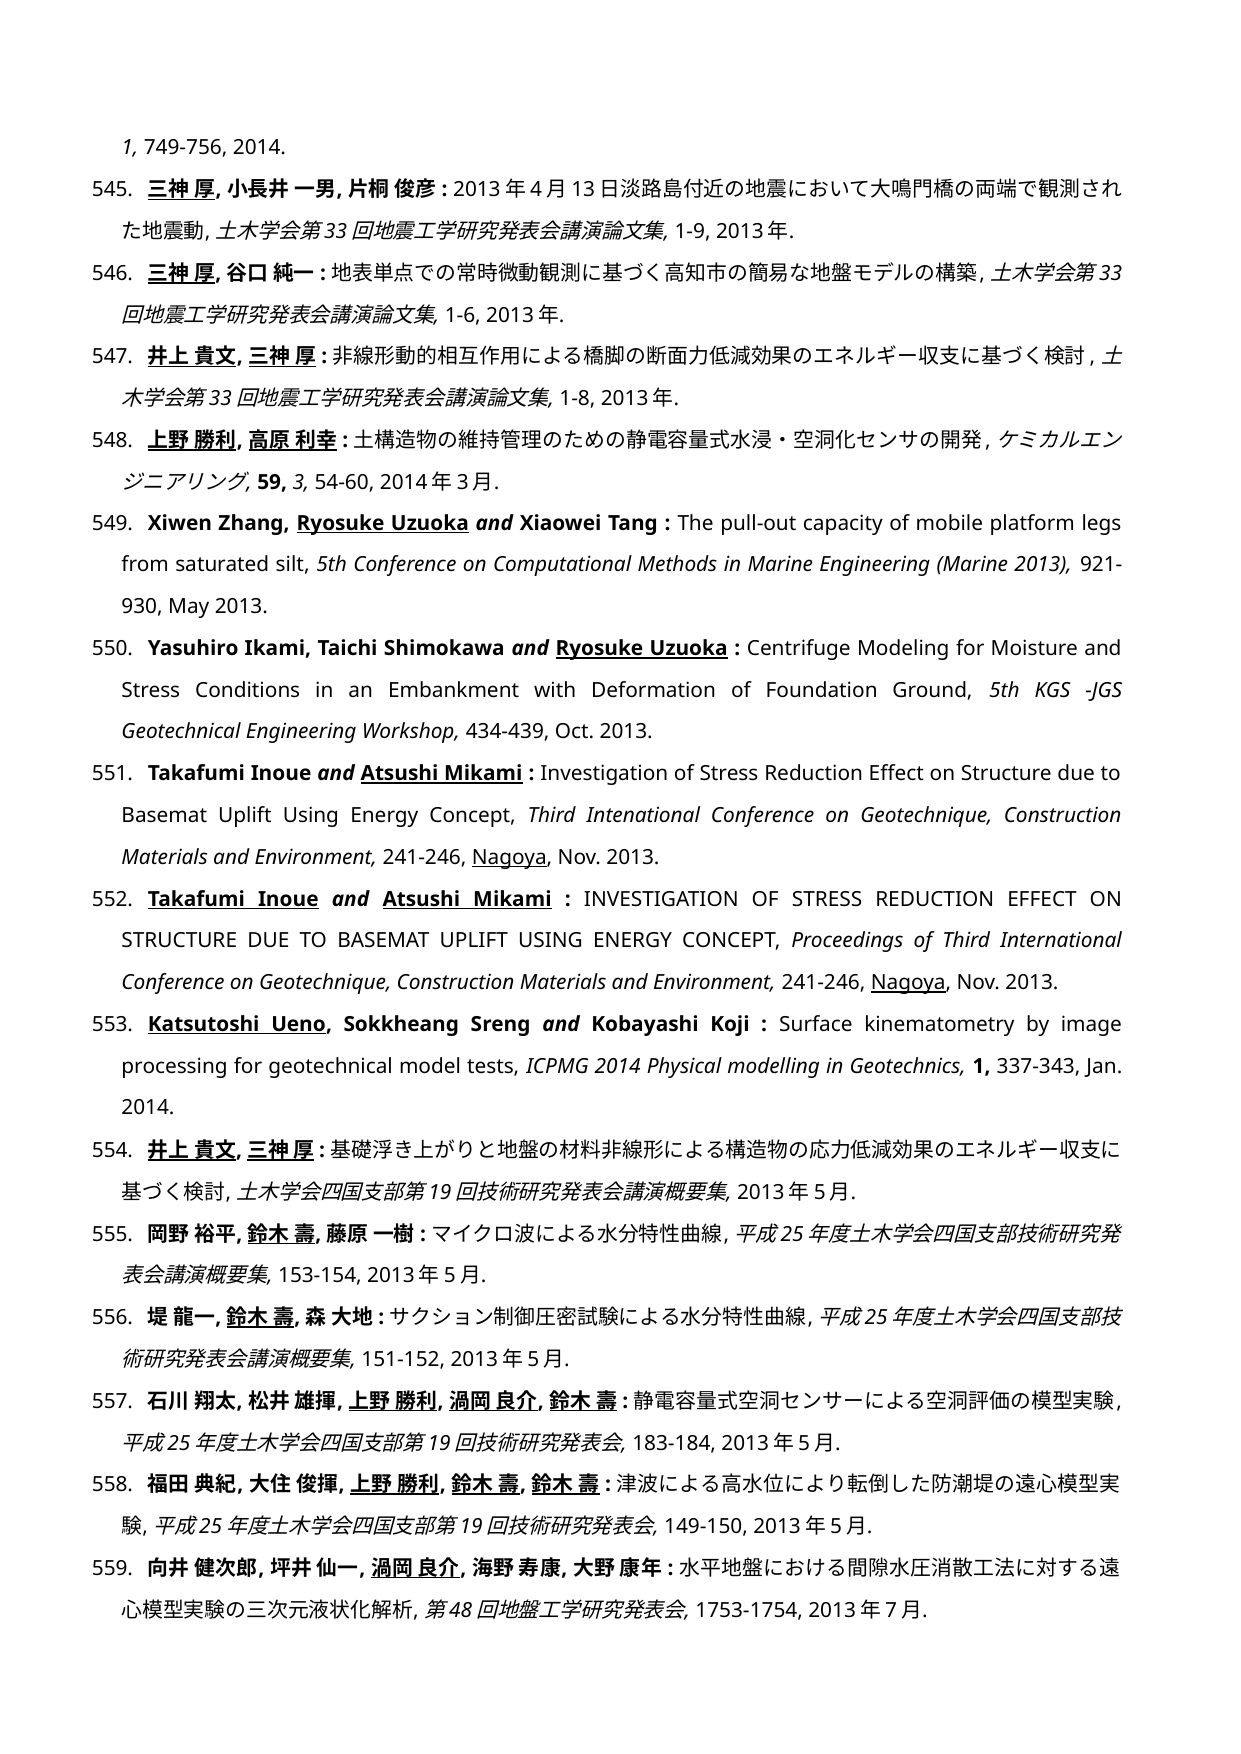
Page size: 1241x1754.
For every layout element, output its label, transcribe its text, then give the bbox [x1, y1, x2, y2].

list Katsutoshi Ueno, Sokkheang Sreng and Kobayashi Koji : Surface kinematometry by image processing for geotechnical model tests, ICPMG 2014 Physical modelling in Geotechnics, 1, 337-343, Jan. 2014. [92, 1002, 1122, 1128]
list 石川 翔太, 松井 雄揮, 上野 勝利, 渦岡 良介, 鈴木 壽 : 静電容量式空洞センサーによる空洞評価の模型実験, 平成25年度土木学会四国支部第19回技術研究発表会, 183-184, 2013年5月. [92, 1378, 1122, 1462]
list 堤 龍一, 鈴木 壽, 森 大地 : サクション制御圧密試験による水分特性曲線, 平成25年度土木学会四国支部技術研究発表会講演概要集, 151-152, 2013年5月. [92, 1295, 1122, 1378]
list 三神 厚, 小長井 一男, 片桐 俊彦 : 2013年4月13日淡路島付近の地震において大鳴門橋の両端で観測された地震動, 土木学会第33回地震工学研究発表会講演論文集, 1-9, 2013年. [92, 167, 1122, 250]
list Yasuhiro Ikami, Taichi Shimokawa and Ryosuke Uzuoka : Centrifuge Modeling for Moisture and Stress Conditions in an Embankment with Deformation of Foundation Ground, 5th KGS -JGS Geotechnical Engineering Workshop, 434-439, Oct. 2013. [92, 626, 1122, 752]
list Takafumi Inoue and Atsushi Mikami : Investigation of Stress Reduction Effect on Structure due to Basemat Uplift Using Energy Concept, Third Intenational Conference on Geotechnique, Construction Materials and Environment, 241-246, Nagoya, Nov. 2013. [92, 752, 1122, 877]
list 三神 厚, 谷口 純一 : 地表単点での常時微動観測に基づく高知市の簡易な地盤モデルの構築, 土木学会第33回地震工学研究発表会講演論文集, 1-6, 2013年. [92, 250, 1122, 334]
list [92, 125, 1122, 167]
list 上野 勝利, 高原 利幸 : 土構造物の維持管理のための静電容量式水浸・空洞化センサの開発, ケミカルエンジニアリング, 59, 3, 54-60, 2014年3月. [92, 417, 1122, 501]
list Takafumi Inoue and Atsushi Mikami : INVESTIGATION OF STRESS REDUCTION EFFECT ON STRUCTURE DUE TO BASEMAT UPLIFT USING ENERGY CONCEPT, Proceedings of Third International Conference on Geotechnique, Construction Materials and Environment, 241-246, Nagoya, Nov. 2013. [92, 877, 1122, 1002]
list 井上 貴文, 三神 厚 : 基礎浮き上がりと地盤の材料非線形による構造物の応力低減効果のエネルギー収支に基づく検討, 土木学会四国支部第19回技術研究発表会講演概要集, 2013年5月. [92, 1128, 1122, 1211]
list 岡野 裕平, 鈴木 壽, 藤原 一樹 : マイクロ波による水分特性曲線, 平成25年度土木学会四国支部技術研究発表会講演概要集, 153-154, 2013年5月. [92, 1211, 1122, 1295]
list 井上 貴文, 三神 厚 : 非線形動的相互作用による橋脚の断面力低減効果のエネルギー収支に基づく検討, 土木学会第33回地震工学研究発表会講演論文集, 1-8, 2013年. [92, 334, 1122, 417]
list 向井 健次郎, 坪井 仙一, 渦岡 良介, 海野 寿康, 大野 康年 : 水平地盤における間隙水圧消散工法に対する遠心模型実験の三次元液状化解析, 第48回地盤工学研究発表会, 1753-1754, 2013年7月. [92, 1545, 1122, 1629]
list Xiwen Zhang, Ryosuke Uzuoka and Xiaowei Tang : The pull-out capacity of mobile platform legs from saturated silt, 5th Conference on Computational Methods in Marine Engineering (Marine 2013), 921-930, May 2013. [92, 501, 1122, 626]
list 福田 典紀, 大住 俊揮, 上野 勝利, 鈴木 壽, 鈴木 壽 : 津波による高水位により転倒した防潮堤の遠心模型実験, 平成25年度土木学会四国支部第19回技術研究発表会, 149-150, 2013年5月. [92, 1462, 1122, 1545]
